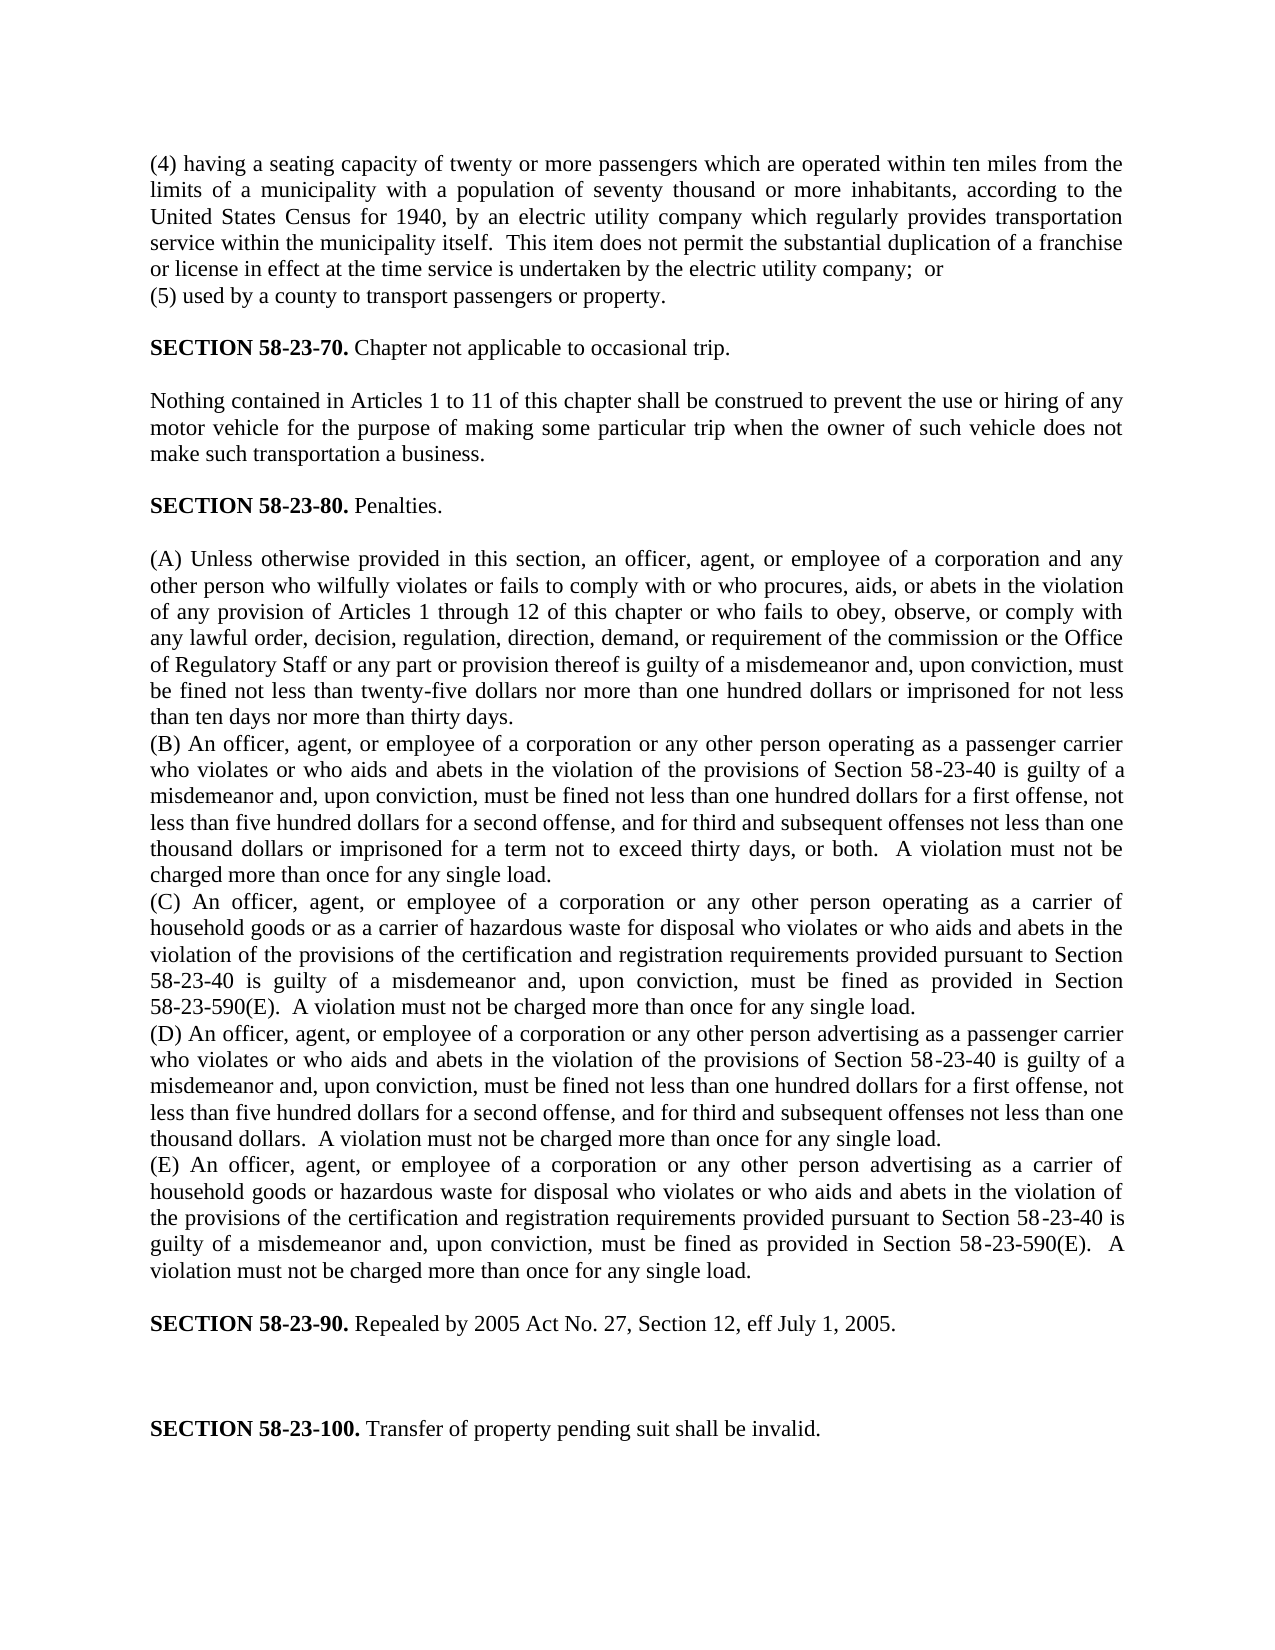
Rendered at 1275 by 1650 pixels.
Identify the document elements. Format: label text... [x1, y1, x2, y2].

text SECTION 58-23-70. Chapter not applicable to occasional trip. [150, 334, 1125, 361]
text (A) Unless otherwise provided in this section, an officer, agent, or employee of a corporation and any other person who wilfully violates or fails to comply with or who procures, aids, or abets in the violation of any provision of Articles 1 through 12 of this chapter or who fails to obey, observe, or comply with any lawful order, decision, regulation, direction, demand, or requirement of the commission or the Office of Regulatory Staff or any part or provision thereof is guilty of a misdemeanor and, upon conviction, must be fined not less than twenty-five dollars nor more than one hundred dollars or imprisoned for not less than ten days nor more than thirty days. [150, 545, 1125, 730]
text (5) used by a county to transport passengers or property. [150, 282, 1125, 308]
text (E) An officer, agent, or employee of a corporation or any other person advertising as a carrier of household goods or hazardous waste for disposal who violates or who aids and abets in the violation of the provisions of the certification and registration requirements provided pursuant to Section 58-23-40 is guilty of a misdemeanor and, upon conviction, must be fined as provided in Section 58-23-590(E). A violation must not be charged more than once for any single load. [150, 1151, 1125, 1283]
text (D) An officer, agent, or employee of a corporation or any other person advertising as a passenger carrier who violates or who aids and abets in the violation of the provisions of Section 58-23-40 is guilty of a misdemeanor and, upon conviction, must be fined not less than one hundred dollars for a first offense, not less than five hundred dollars for a second offense, and for third and subsequent offenses not less than one thousand dollars. A violation must not be charged more than once for any single load. [150, 1020, 1125, 1151]
text (4) having a seating capacity of twenty or more passengers which are operated within ten miles from the limits of a municipality with a population of seventy thousand or more inhabitants, according to the United States Census for 1940, by an electric utility company which regularly provides transportation service within the municipality itself. This item does not permit the substantial duplication of a franchise or license in effect at the time service is undertaken by the electric utility company; or [150, 150, 1125, 282]
text SECTION 58-23-90. Repealed by 2005 Act No. 27, Section 12, eff July 1, 2005. [150, 1309, 1125, 1336]
text SECTION 58-23-100. Transfer of property pending suit shall be invalid. [150, 1415, 1125, 1441]
text (B) An officer, agent, or employee of a corporation or any other person operating as a passenger carrier who violates or who aids and abets in the violation of the provisions of Section 58-23-40 is guilty of a misdemeanor and, upon conviction, must be fined not less than one hundred dollars for a first offense, not less than five hundred dollars for a second offense, and for third and subsequent offenses not less than one thousand dollars or imprisoned for a term not to exceed thirty days, or both. A violation must not be charged more than once for any single load. [150, 730, 1125, 888]
text Nothing contained in Articles 1 to 11 of this chapter shall be construed to prevent the use or hiring of any motor vehicle for the purpose of making some particular trip when the owner of such vehicle does not make such transportation a business. [150, 387, 1125, 466]
text SECTION 58-23-80. Penalties. [150, 493, 1125, 519]
text (C) An officer, agent, or employee of a corporation or any other person operating as a carrier of household goods or as a carrier of hazardous waste for disposal who violates or who aids and abets in the violation of the provisions of the certification and registration requirements provided pursuant to Section 58-23-40 is guilty of a misdemeanor and, upon conviction, must be fined as provided in Section 58-23-590(E). A violation must not be charged more than once for any single load. [150, 888, 1125, 1020]
